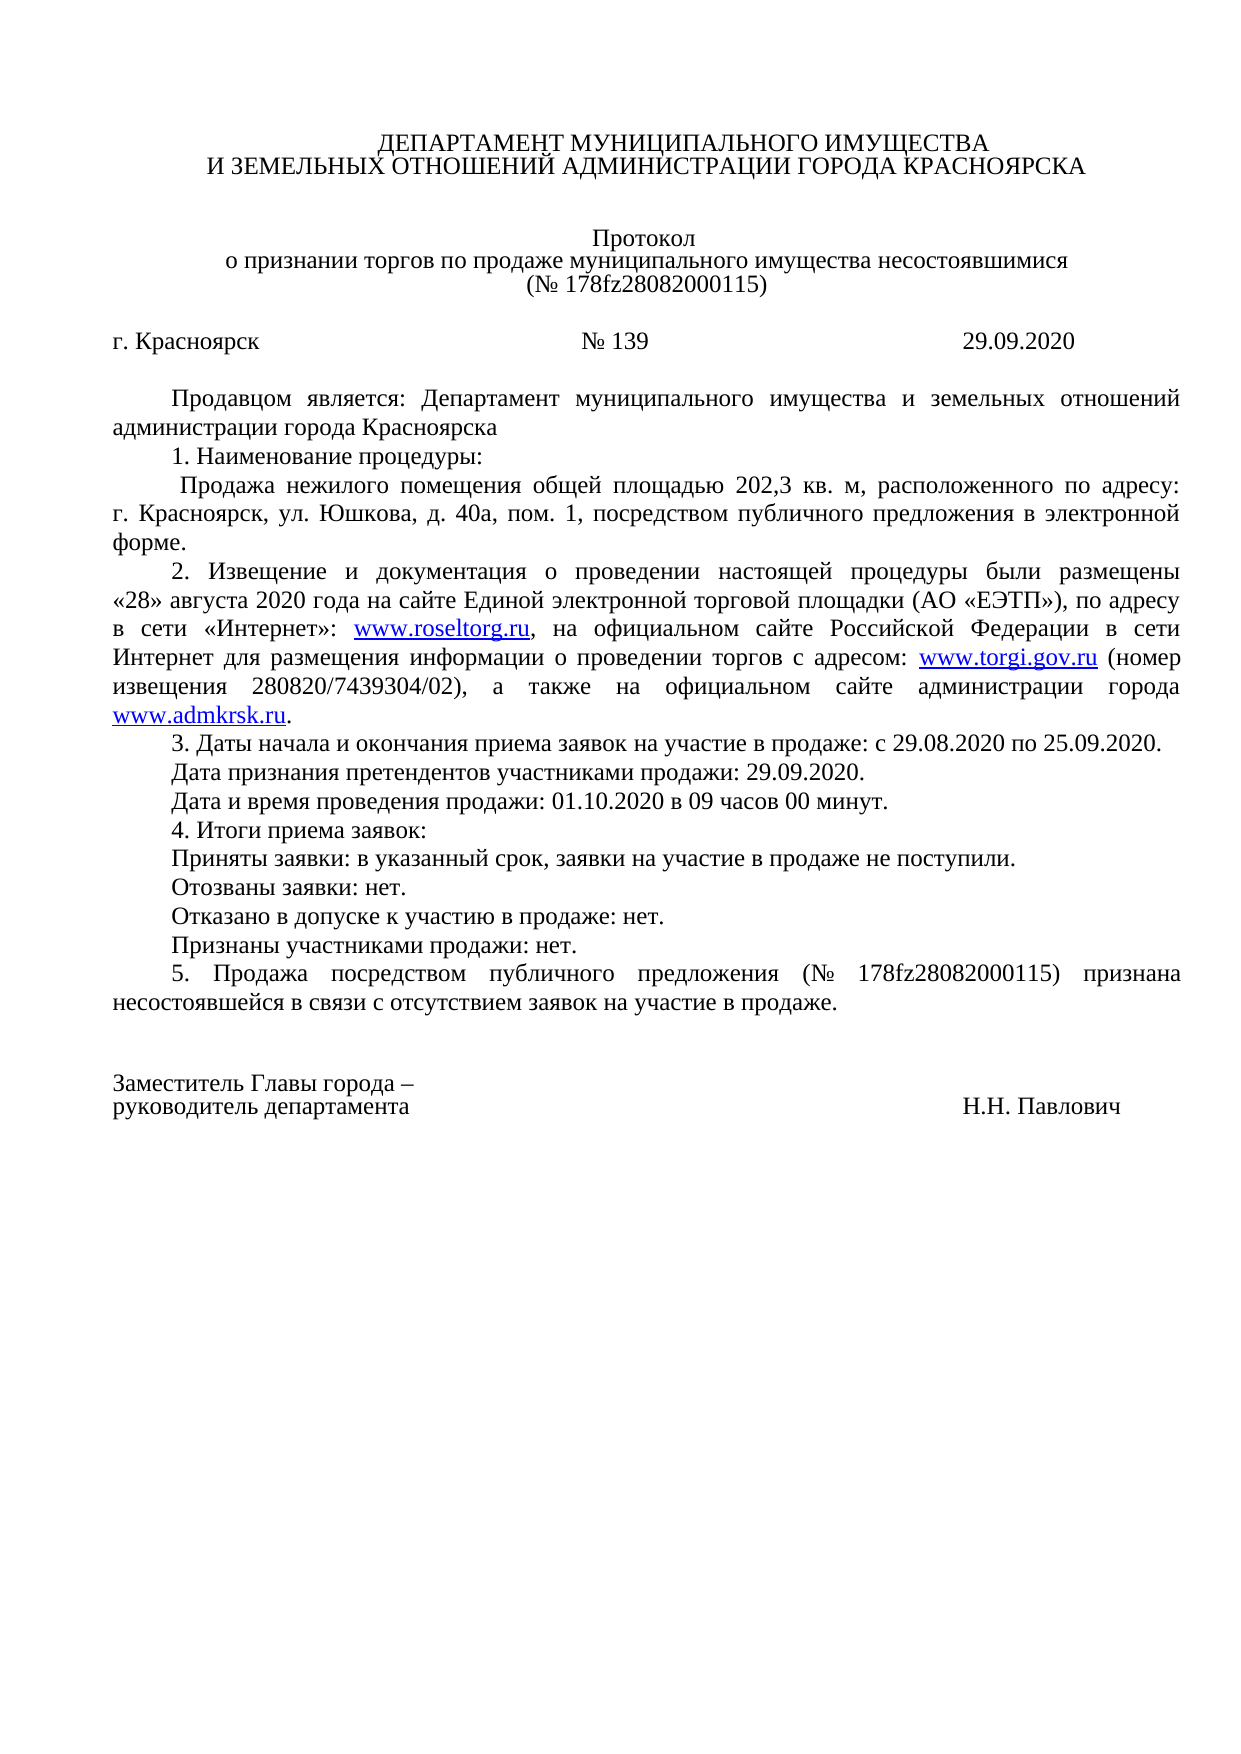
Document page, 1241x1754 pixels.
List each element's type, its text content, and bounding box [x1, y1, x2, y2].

text Отказано в допуске к участию в продаже: нет. [112, 901, 1181, 930]
text Продавцом является: Департамент муниципального имущества и земельных отношений администрации города Красноярска [112, 383, 1181, 441]
text 5. Продажа посредством публичного предложения (№ 178fz28082000115) признана несостоявшейся в связи с отсутствием заявок на участие в продаже. [112, 958, 1181, 1016]
text 4. Итоги приема заявок: [112, 815, 1181, 843]
text руководитель департамента Н.Н. Павлович [112, 1096, 1181, 1119]
text Дата и время проведения продажи: 01.10.2020 в 09 часов 00 минут. [112, 786, 1181, 815]
subtitle ДЕПАРТАМЕНТ МУНИЦИПАЛЬНОГО ИМУЩЕСТВА [112, 133, 1181, 156]
text Признаны участниками продажи: нет. [112, 930, 1181, 958]
text Приняты заявки: в указанный срок, заявки на участие в продаже не поступили. [112, 843, 1181, 872]
text Протокол о признании торгов по продаже муниципального имущества несостоявшимися [112, 228, 1181, 274]
text Заместитель Главы города – [112, 1073, 1181, 1096]
text Дата признания претендентов участниками продажи: 29.09.2020. [112, 757, 1181, 786]
text Отозваны заявки: нет. [112, 872, 1181, 901]
text И ЗЕМЕЛЬНЫХ ОТНОШЕНИЙ АДМИНИСТРАЦИИ ГОРОДА КРАСНОЯРСКА [112, 156, 1181, 179]
text г. Красноярск № 139 29.09.2020 [112, 326, 1181, 355]
text (№ 178fz28082000115) [112, 274, 1181, 297]
text 3. Даты начала и окончания приема заявок на участие в продаже: с 29.08.2020 по 25.09.2020. [112, 728, 1181, 757]
text 1. Наименование процедуры: Продажа нежилого помещения общей площадью 202,3 кв. м, расположенного по адресу: г. Красноярск, ул. Юшкова, д. 40а, пом. 1, посредством публичного предложения в электронной форме. [112, 441, 1181, 556]
text 2. Извещение и документация о проведении настоящей процедуры были размещены «28» августа 2020 года на сайте Единой электронной торговой площадки (АО «ЕЭТП»), по адресу в сети «Интернет»: www.roseltorg.ru, на официальном сайте Российской Федерации в сети Интернет для размещения информации о проведении торгов с адресом: www.torgi.gov.ru (номер извещения 280820/7439304/02), а также на официальном сайте администрации города www.admkrsk.ru. [112, 556, 1181, 728]
